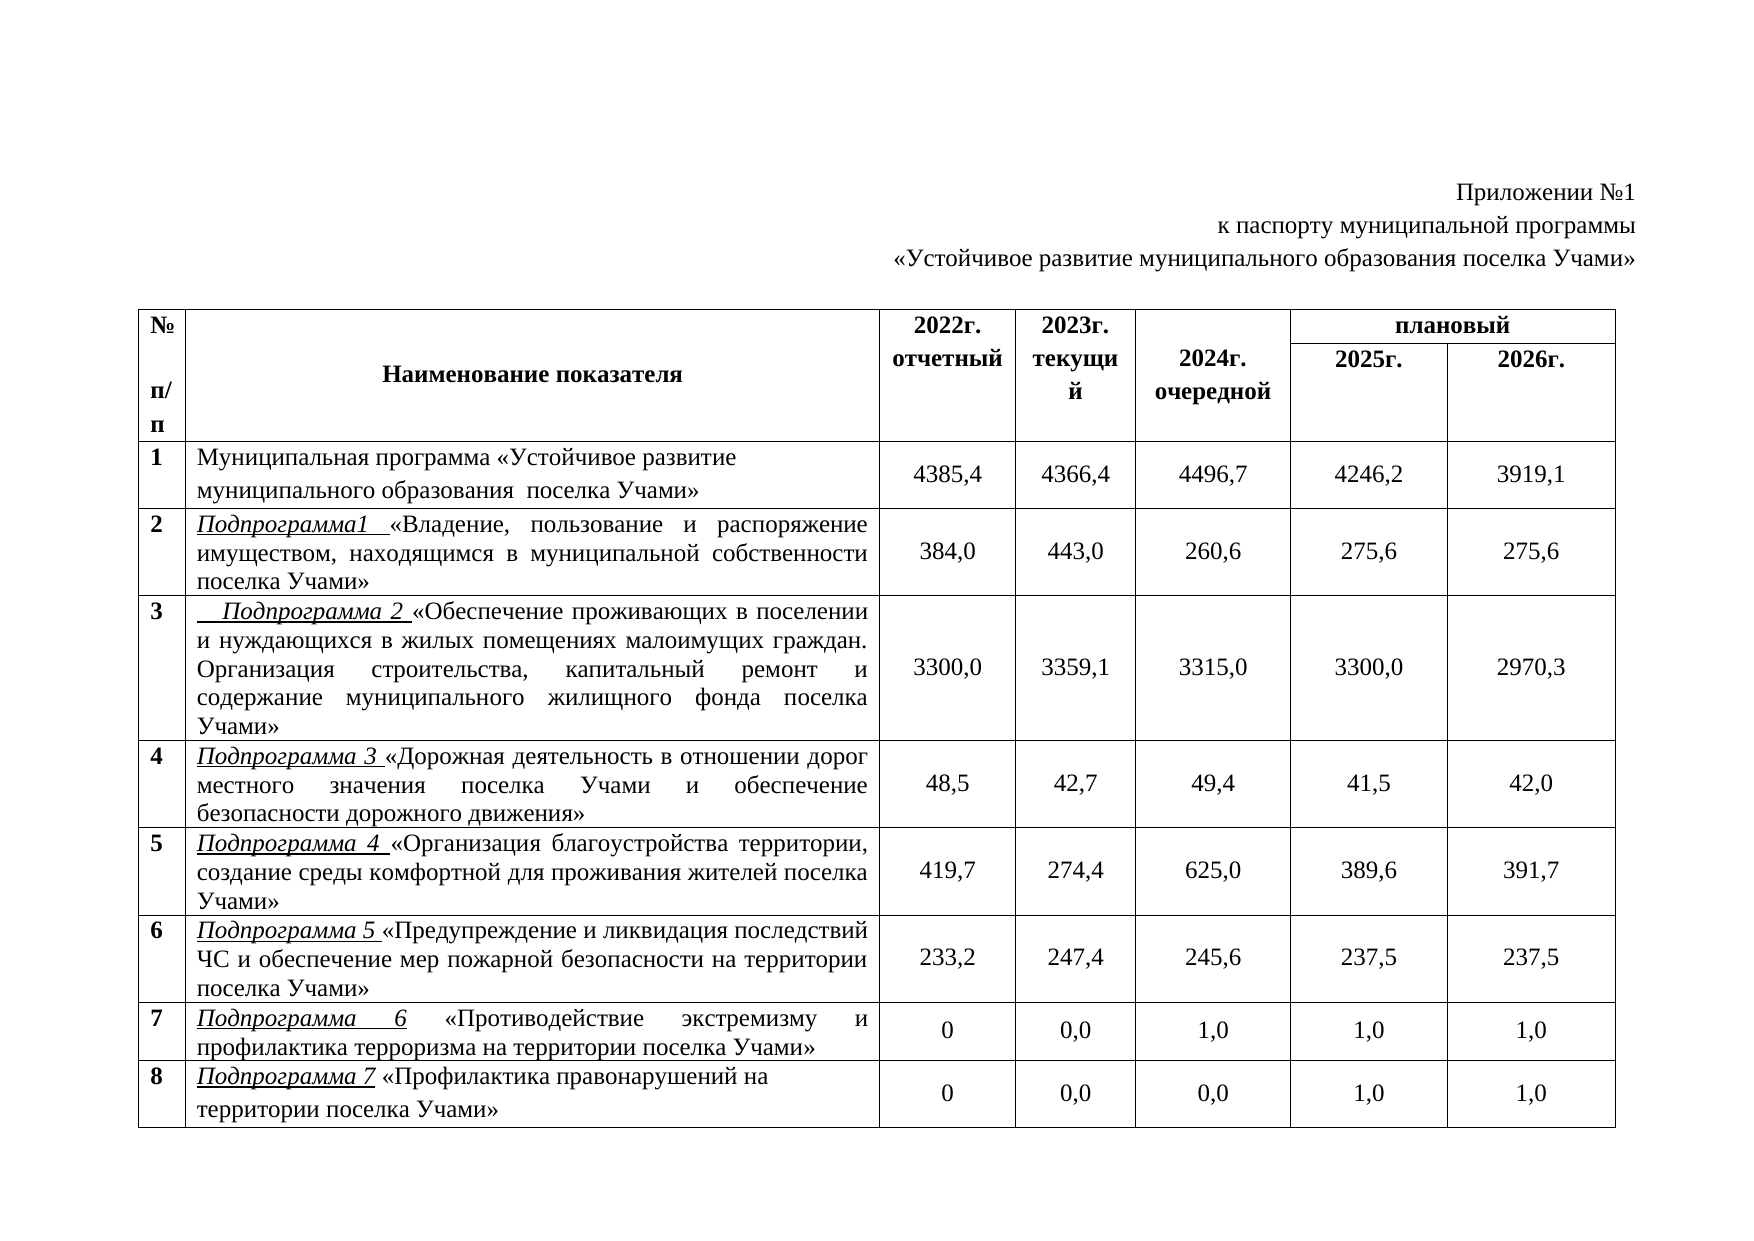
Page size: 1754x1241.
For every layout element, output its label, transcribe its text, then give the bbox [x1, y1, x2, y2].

table_cell 2025г. [1291, 344, 1447, 441]
table_header 2024г. очередной [1136, 310, 1290, 441]
table_cell 0,0 [1016, 1061, 1135, 1127]
table_header 2023г. текущий [1016, 310, 1135, 441]
table_cell Подпрограмма 4 «Организация благоустройства территории, создание среды комфортной для проживания жителей поселка Учами» [186, 828, 879, 914]
table_cell Подпрограмма 3 «Дорожная деятельность в отношении дорог местного значения поселка Учами и обеспечение безопасности дорожного движения» [186, 741, 879, 827]
table_cell 3315,0 [1136, 596, 1290, 740]
table_cell 237,5 [1448, 916, 1615, 1002]
table_cell 6 [139, 916, 185, 1002]
table_cell 625,0 [1136, 828, 1290, 914]
table_cell 3300,0 [880, 596, 1015, 740]
table_cell Муниципальная программа «Устойчивое развитие муниципального образования поселка Учами» [186, 442, 879, 508]
table_cell 4246,2 [1291, 442, 1447, 508]
table_cell Подпрограмма 2 «Обеспечение проживающих в поселении и нуждающихся в жилых помещениях малоимущих граждан. Организация строительства, капитальный ремонт и содержание муниципального жилищного фонда поселка Учами» [186, 596, 879, 740]
table_cell 1,0 [1136, 1003, 1290, 1060]
table_cell 49,4 [1136, 741, 1290, 827]
table_cell 0,0 [1136, 1061, 1290, 1127]
text Приложении №1 [118, 177, 1636, 206]
table_cell 0,0 [1016, 1003, 1135, 1060]
table_cell 7 [139, 1003, 185, 1060]
table_cell 41,5 [1291, 741, 1447, 827]
table_cell 4385,4 [880, 442, 1015, 508]
table_cell 4496,7 [1136, 442, 1290, 508]
table_cell 2 [139, 509, 185, 595]
table_cell Подпрограмма 7 «Профилактика правонарушений на территории поселка Учами» [186, 1061, 879, 1127]
table_cell 2026г. [1448, 344, 1615, 441]
table_cell 48,5 [880, 741, 1015, 827]
text «Устойчивое развитие муниципального образования поселка Учами» [118, 243, 1636, 272]
table_cell 1,0 [1291, 1003, 1447, 1060]
table_header 2022г. отчетный [880, 310, 1015, 441]
table_cell 3919,1 [1448, 442, 1615, 508]
table_cell 247,4 [1016, 916, 1135, 1002]
table_cell 0 [880, 1003, 1015, 1060]
table_cell 42,7 [1016, 741, 1135, 827]
table_cell 274,4 [1016, 828, 1135, 914]
table_cell 245,6 [1136, 916, 1290, 1002]
table_cell 275,6 [1448, 509, 1615, 595]
table_cell 0 [880, 1061, 1015, 1127]
table_cell 3 [139, 596, 185, 740]
table_cell 419,7 [880, 828, 1015, 914]
table_header № п/п [139, 310, 185, 441]
table_cell Подпрограмма 5 «Предупреждение и ликвидация последствий ЧС и обеспечение мер пожарной безопасности на территории поселка Учами» [186, 916, 879, 1002]
table_cell 3300,0 [1291, 596, 1447, 740]
table_cell 42,0 [1448, 741, 1615, 827]
table_cell 1 [139, 442, 185, 508]
table_cell 4366,4 [1016, 442, 1135, 508]
table_cell 1,0 [1291, 1061, 1447, 1127]
table_cell 5 [139, 828, 185, 914]
table_cell Подпрограмма 6 «Противодействие экстремизму и профилактика терроризма на территории поселка Учами» [186, 1003, 879, 1060]
table_cell 1,0 [1448, 1003, 1615, 1060]
table_cell 237,5 [1291, 916, 1447, 1002]
table_cell Подпрограмма1 «Владение, пользование и распоряжение имуществом, находящимся в муниципальной собственности поселка Учами» [186, 509, 879, 595]
table_cell 8 [139, 1061, 185, 1127]
table_cell 3359,1 [1016, 596, 1135, 740]
table_cell 4 [139, 741, 185, 827]
table_cell 391,7 [1448, 828, 1615, 914]
table_cell 384,0 [880, 509, 1015, 595]
table_cell 2970,3 [1448, 596, 1615, 740]
table_cell 260,6 [1136, 509, 1290, 595]
table_cell 1,0 [1448, 1061, 1615, 1127]
table_header Наименование показателя [186, 310, 879, 441]
table_cell 389,6 [1291, 828, 1447, 914]
text к паспорту муниципальной программы [118, 210, 1636, 239]
table_cell 233,2 [880, 916, 1015, 1002]
table_cell 443,0 [1016, 509, 1135, 595]
table_header плановый [1291, 310, 1615, 343]
table_cell 275,6 [1291, 509, 1447, 595]
